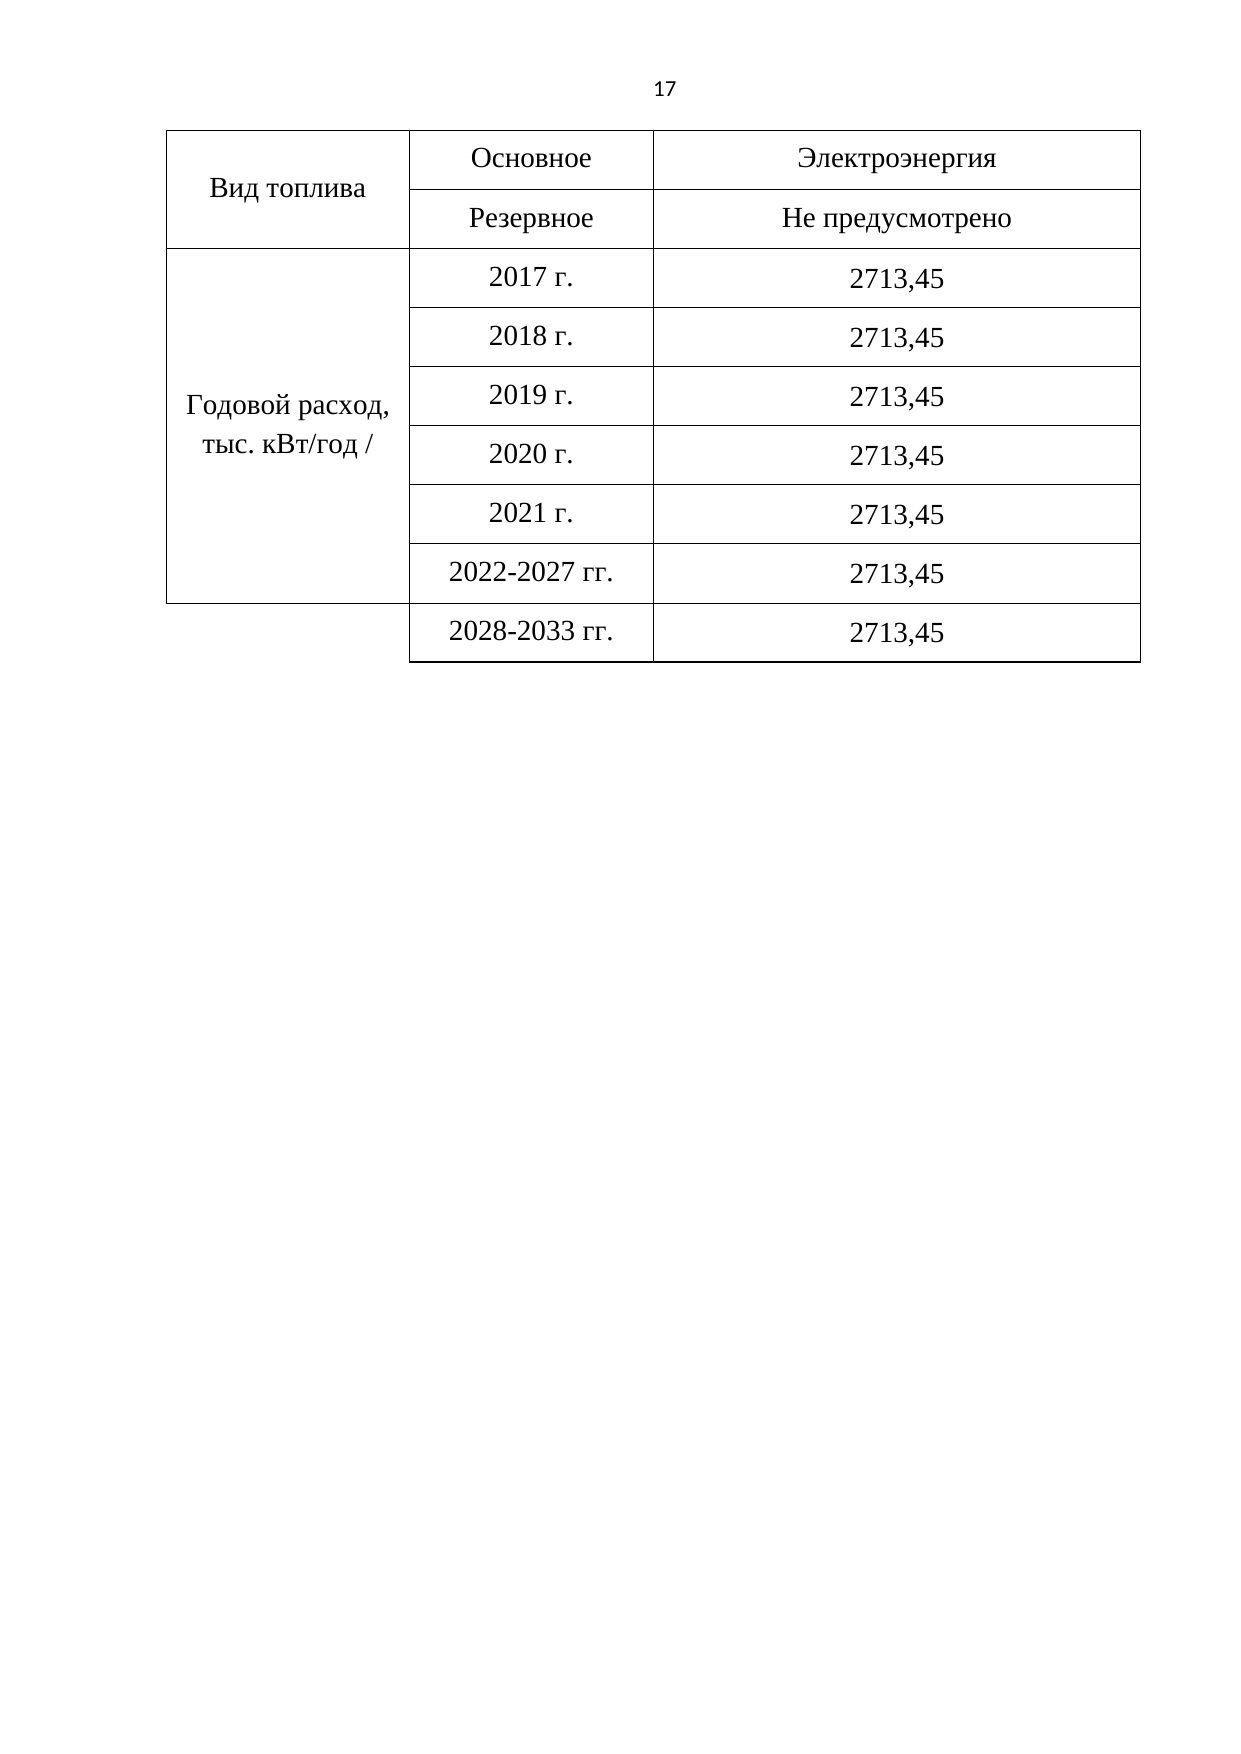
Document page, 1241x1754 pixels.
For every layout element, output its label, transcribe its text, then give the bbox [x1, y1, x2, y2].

table_cell Вид топлива [167, 131, 409, 248]
table_cell 2018 г. [410, 308, 653, 366]
table_cell Электроэнергия [654, 131, 1140, 189]
table_cell 2713,45 [654, 426, 1140, 484]
table_cell 2019 г. [410, 367, 653, 425]
table_cell 2713,45 [654, 249, 1140, 307]
table_cell Основное [410, 131, 653, 189]
table_cell 2021 г. [410, 485, 653, 543]
table_cell 2028-2033 гг. [410, 604, 653, 661]
table_cell 2020 г. [410, 426, 653, 484]
table_cell 2713,45 [654, 485, 1140, 543]
table_cell Резервное [410, 190, 653, 248]
table_cell 2713,45 [654, 544, 1140, 602]
table_cell 2713,45 [654, 604, 1140, 661]
table_cell 2713,45 [654, 367, 1140, 425]
table_cell 2713,45 [654, 308, 1140, 366]
table_cell Не предусмотрено [654, 190, 1140, 248]
table_cell Годовой расход, тыс. кВт/год / [167, 249, 409, 602]
table_cell 2022-2027 гг. [410, 544, 653, 602]
table_cell 2017 г. [410, 249, 653, 307]
